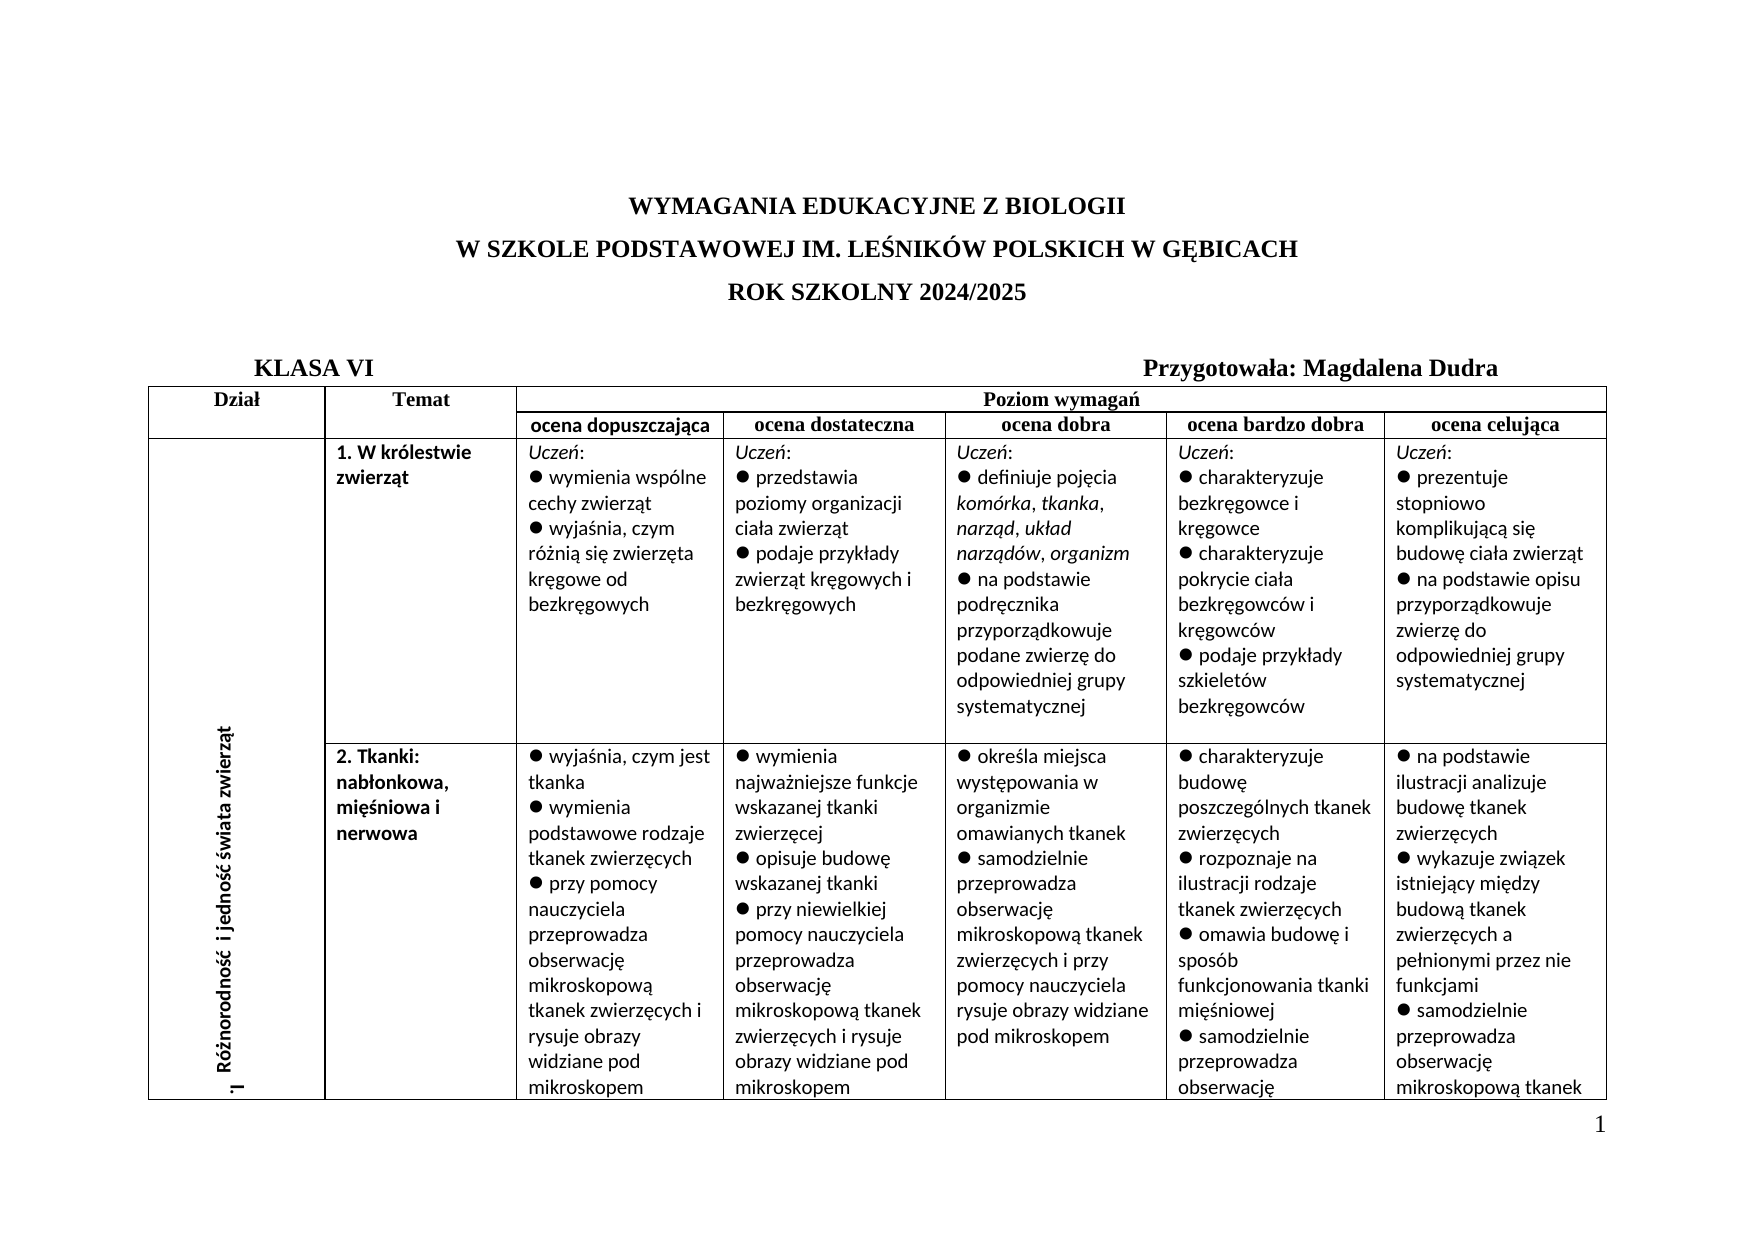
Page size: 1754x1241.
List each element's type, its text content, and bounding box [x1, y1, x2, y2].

table_cell Uczeń: charakteryzuje bezkręgowce i kręgowce charakteryzuje pokrycie ciała bezkręgowców i kręgowców podaje przykłady szkieletów bezkręgowców [1167, 439, 1384, 742]
table_cell ocena dostateczna [724, 413, 945, 438]
table_cell ocena celująca [1385, 413, 1606, 438]
table_cell ocena dopuszczająca [517, 413, 723, 438]
table_cell Uczeń: przedstawia poziomy organizacji ciała zwierząt podaje przykłady zwierząt kręgowych i bezkręgowych [724, 439, 945, 742]
table_cell Uczeń: definiuje pojęcia komórka, tkanka, narząd, układ narządów, organizm na podstawie podręcznika przyporządkowuje podane zwierzę do odpowiedniej grupy systematycznej [946, 439, 1166, 742]
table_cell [724, 744, 945, 1099]
text W SZKOLE PODSTAWOWEJ IM. LEŚNIKÓW POLSKICH W GĘBICACH [148, 234, 1606, 263]
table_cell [1385, 744, 1606, 1099]
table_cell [517, 744, 723, 1099]
table_header Poziom wymagań [517, 387, 1606, 411]
text KLASA VI Przygotowała: Magdalena Dudra [148, 353, 1606, 382]
table_cell ocena dobra [946, 413, 1166, 438]
table_cell Różnorodność i jedność świata zwierząt I. Świat zwierząt [149, 439, 324, 1099]
table_header Temat [326, 387, 516, 438]
table_header Dział [149, 387, 324, 438]
table_cell 1. W królestwie zwierząt [326, 439, 516, 742]
table_cell Uczeń: prezentuje stopniowo komplikującą się budowę ciała zwierząt na podstawie opisu przyporządkowuje zwierzę do odpowiedniej grupy systematycznej [1385, 439, 1606, 742]
table_cell Uczeń: wymienia wspólne cechy zwierząt wyjaśnia, czym różnią się zwierzęta kręgowe od bezkręgowych [517, 439, 723, 742]
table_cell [1167, 744, 1384, 1099]
text WYMAGANIA EDUKACYJNE Z BIOLOGII [148, 191, 1606, 219]
table_cell ocena bardzo dobra [1167, 413, 1384, 438]
text ROK SZKOLNY 2024/2025 [148, 277, 1606, 306]
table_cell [326, 744, 516, 1099]
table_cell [946, 744, 1166, 1099]
